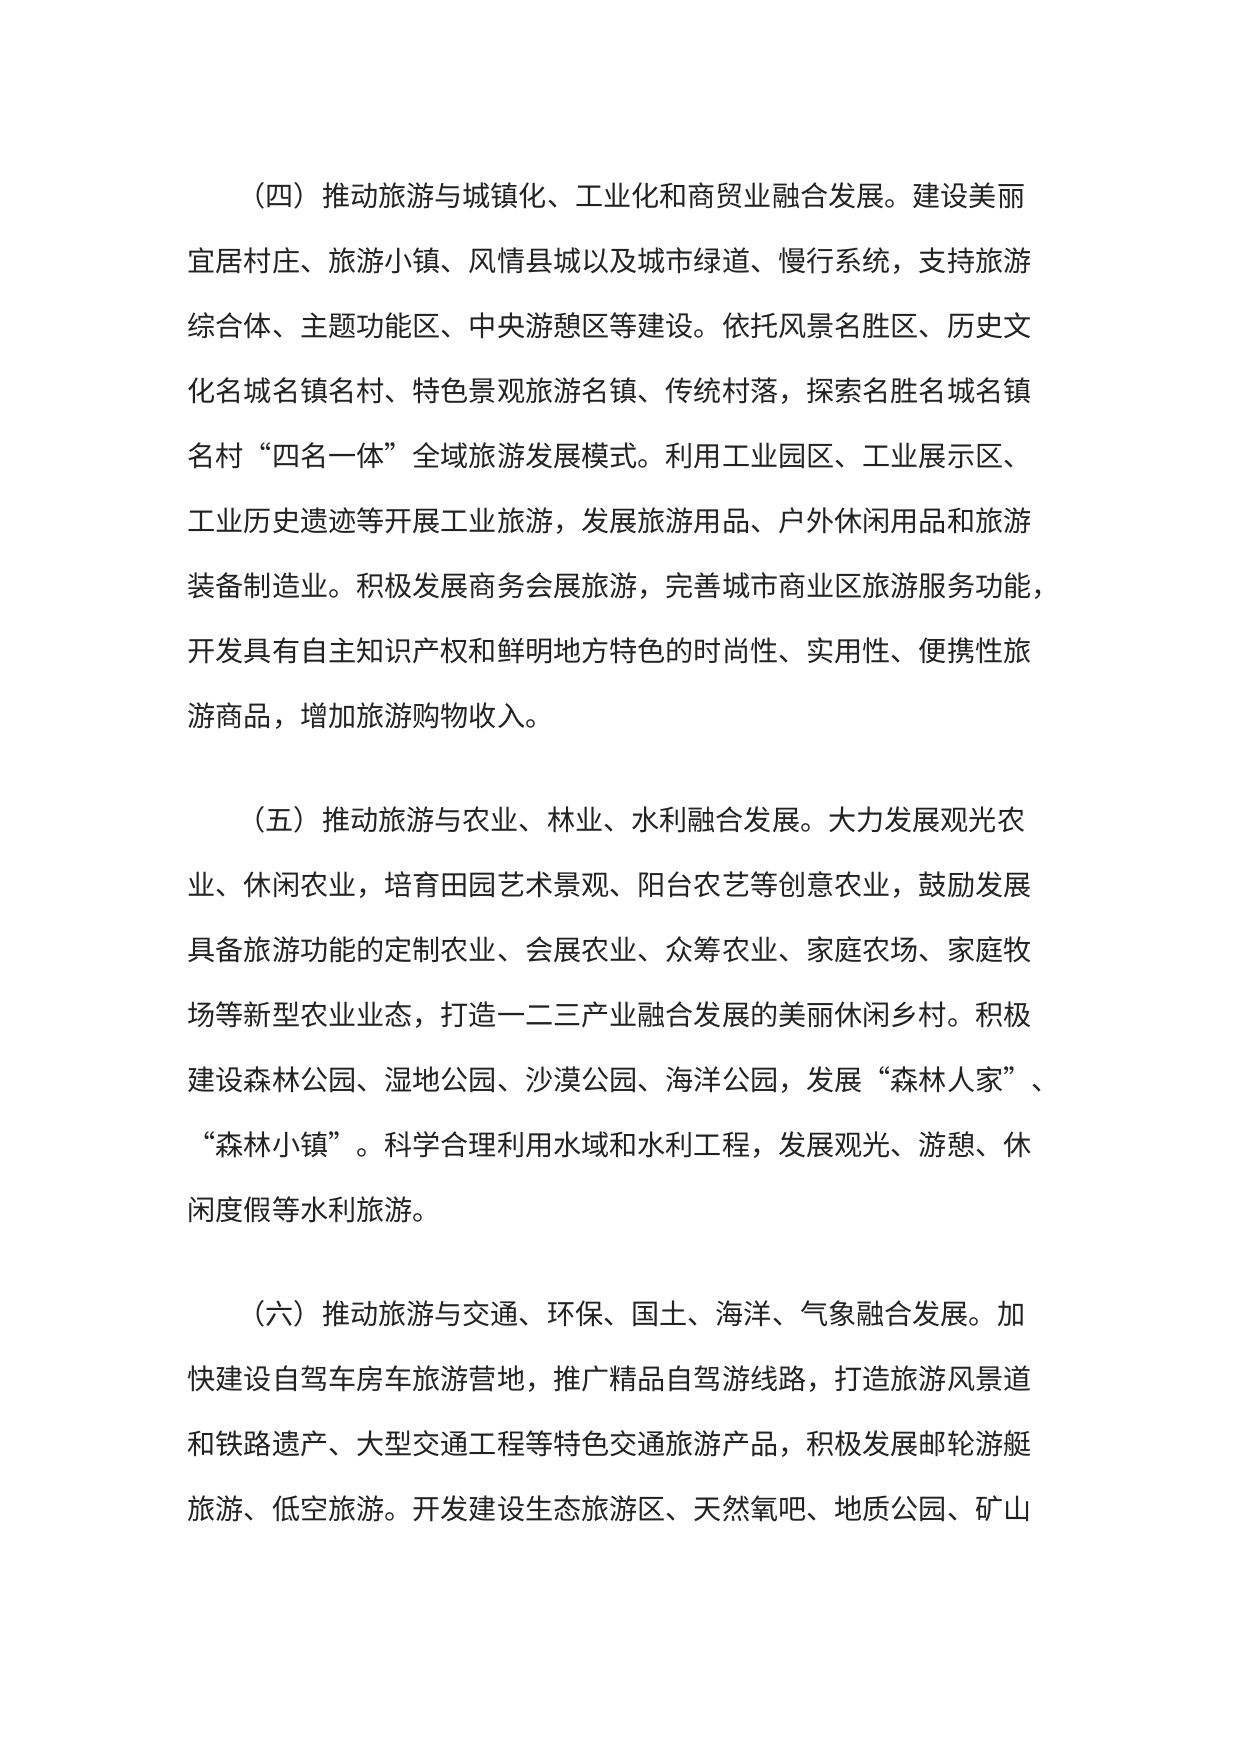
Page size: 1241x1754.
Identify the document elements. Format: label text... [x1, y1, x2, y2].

text （五）推动旅游与农业、林业、水利融合发展。大力发展观光农业、休闲农业，培育田园艺术景观、阳台农艺等创意农业，鼓励发展具备旅游功能的定制农业、会展农业、众筹农业、家庭农场、家庭牧场等新型农业业态，打造一二三产业融合发展的美丽休闲乡村。积极建设森林公园、湿地公园、沙漠公园、海洋公园，发展“森林人家”、“森林小镇”。科学合理利用水域和水利工程，发展观光、游憩、休闲度假等水利旅游。 [187, 786, 1053, 1241]
text （四）推动旅游与城镇化、工业化和商贸业融合发展。建设美丽宜居村庄、旅游小镇、风情县城以及城市绿道、慢行系统，支持旅游综合体、主题功能区、中央游憩区等建设。依托风景名胜区、历史文化名城名镇名村、特色景观旅游名镇、传统村落，探索名胜名城名镇名村“四名一体”全域旅游发展模式。利用工业园区、工业展示区、工业历史遗迹等开展工业旅游，发展旅游用品、户外休闲用品和旅游装备制造业。积极发展商务会展旅游，完善城市商业区旅游服务功能，开发具有自主知识产权和鲜明地方特色的时尚性、实用性、便携性旅游商品，增加旅游购物收入。 [187, 162, 1053, 747]
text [187, 1280, 1053, 1540]
